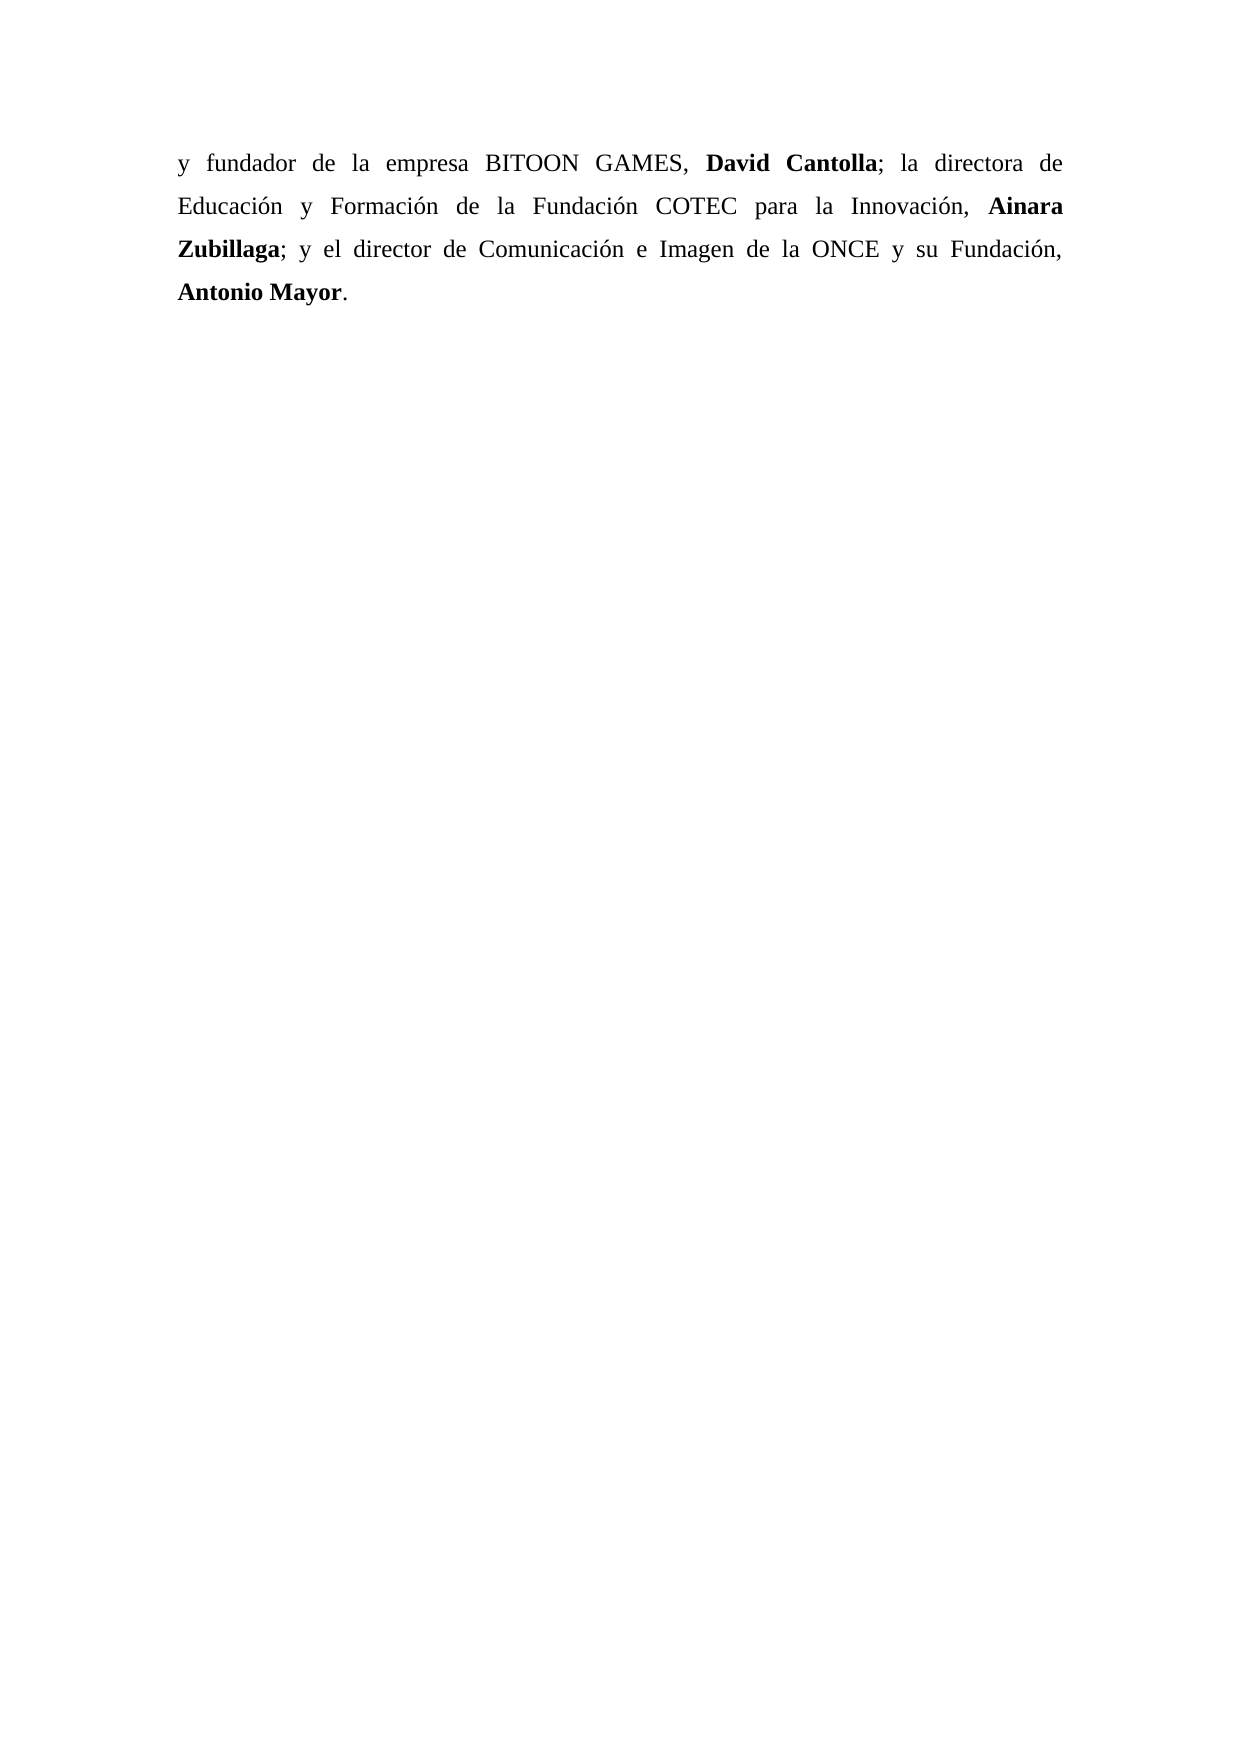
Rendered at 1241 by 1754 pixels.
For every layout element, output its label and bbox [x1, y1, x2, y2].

text [177, 148, 1063, 306]
